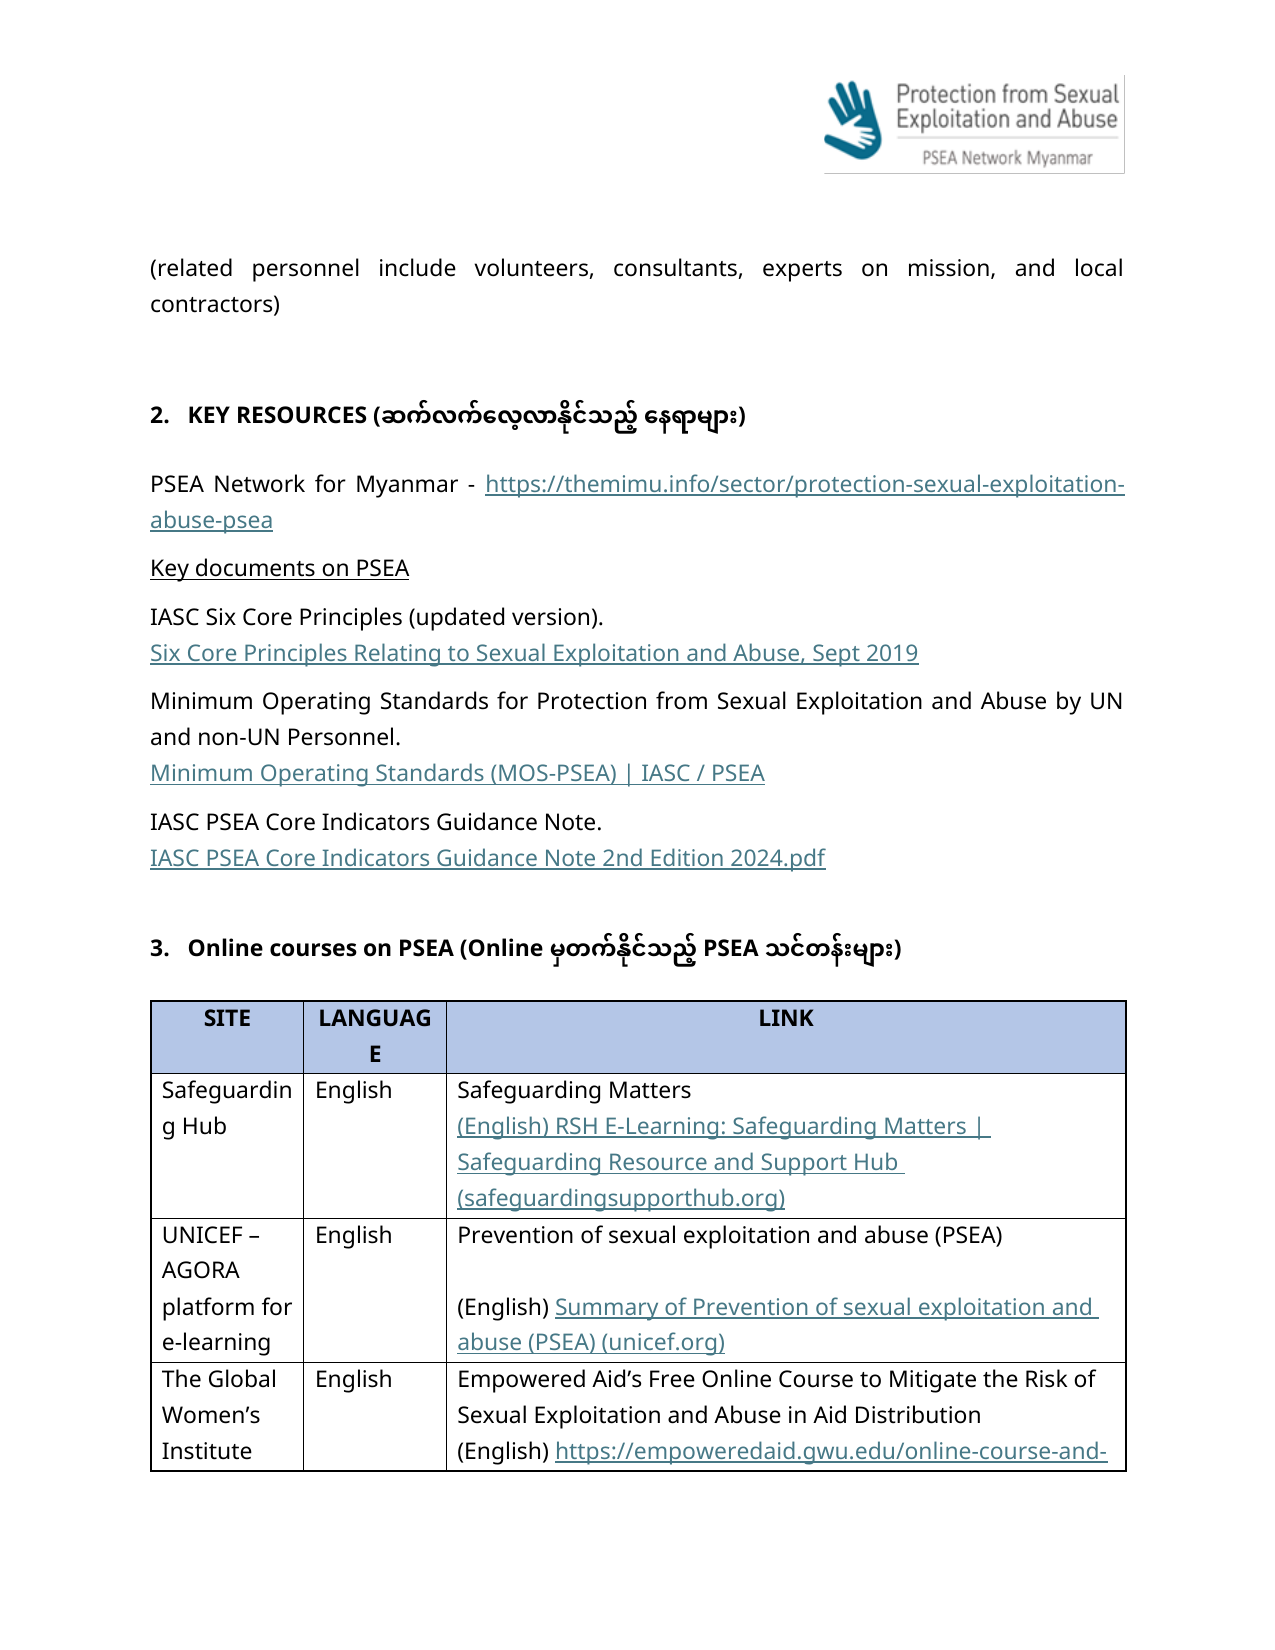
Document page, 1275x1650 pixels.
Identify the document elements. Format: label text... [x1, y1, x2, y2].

text (related personnel include volunteers, consultants, experts on mission, and local contractors) [150, 252, 1125, 319]
text IASC Six Core Principles (updated version). [150, 601, 1125, 632]
table_cell UNICEF – AGORA platform for e-learning [152, 1219, 303, 1362]
table_cell Safeguarding Matters (English) RSH E-Learning: Safeguarding Matters | Safeguarding Resource and Support Hub (safeguardingsupporthub.org) [447, 1074, 1125, 1217]
list Online courses on PSEA (Online မှတက်နိုင်သည့် PSEA သင်တန်းများ) [150, 926, 1125, 976]
text Minimum Operating Standards for Protection from Sexual Exploitation and Abuse by UN and non-UN Personnel. [150, 685, 1125, 752]
table_cell English [304, 1219, 446, 1362]
picture [824, 75, 1125, 175]
text Minimum Operating Standards (MOS-PSEA) | IASC / PSEA [150, 757, 1125, 788]
text IASC PSEA Core Indicators Guidance Note 2nd Edition 2024.pdf [150, 841, 1125, 873]
table_header LANGUAGE [304, 1002, 446, 1073]
table_cell Safeguarding Hub [152, 1074, 303, 1217]
table_header LINK [447, 1002, 1125, 1073]
table_header SITE [152, 1002, 303, 1073]
table_cell Prevention of sexual exploitation and abuse (PSEA) (English) Summary of Prevention of sexual exploitation and abuse (PSEA) (unicef.org) [447, 1219, 1125, 1362]
list KEY RESOURCES (ဆက်လက်လေ့လာနိုင်သည့် နေရာများ) [150, 393, 1125, 443]
table_cell English [304, 1074, 446, 1217]
text IASC PSEA Core Indicators Guidance Note. [150, 806, 1125, 837]
table_cell The Global Women’s Institute [152, 1363, 303, 1470]
table_cell English [304, 1363, 446, 1470]
text Six Core Principles Relating to Sexual Exploitation and Abuse, Sept 2019 [150, 637, 1125, 668]
text PSEA Network for Myanmar - https://themimu.info/sector/protection-sexual-exploitation-abuse-psea [150, 468, 1125, 535]
text Key documents on PSEA [150, 552, 1125, 584]
